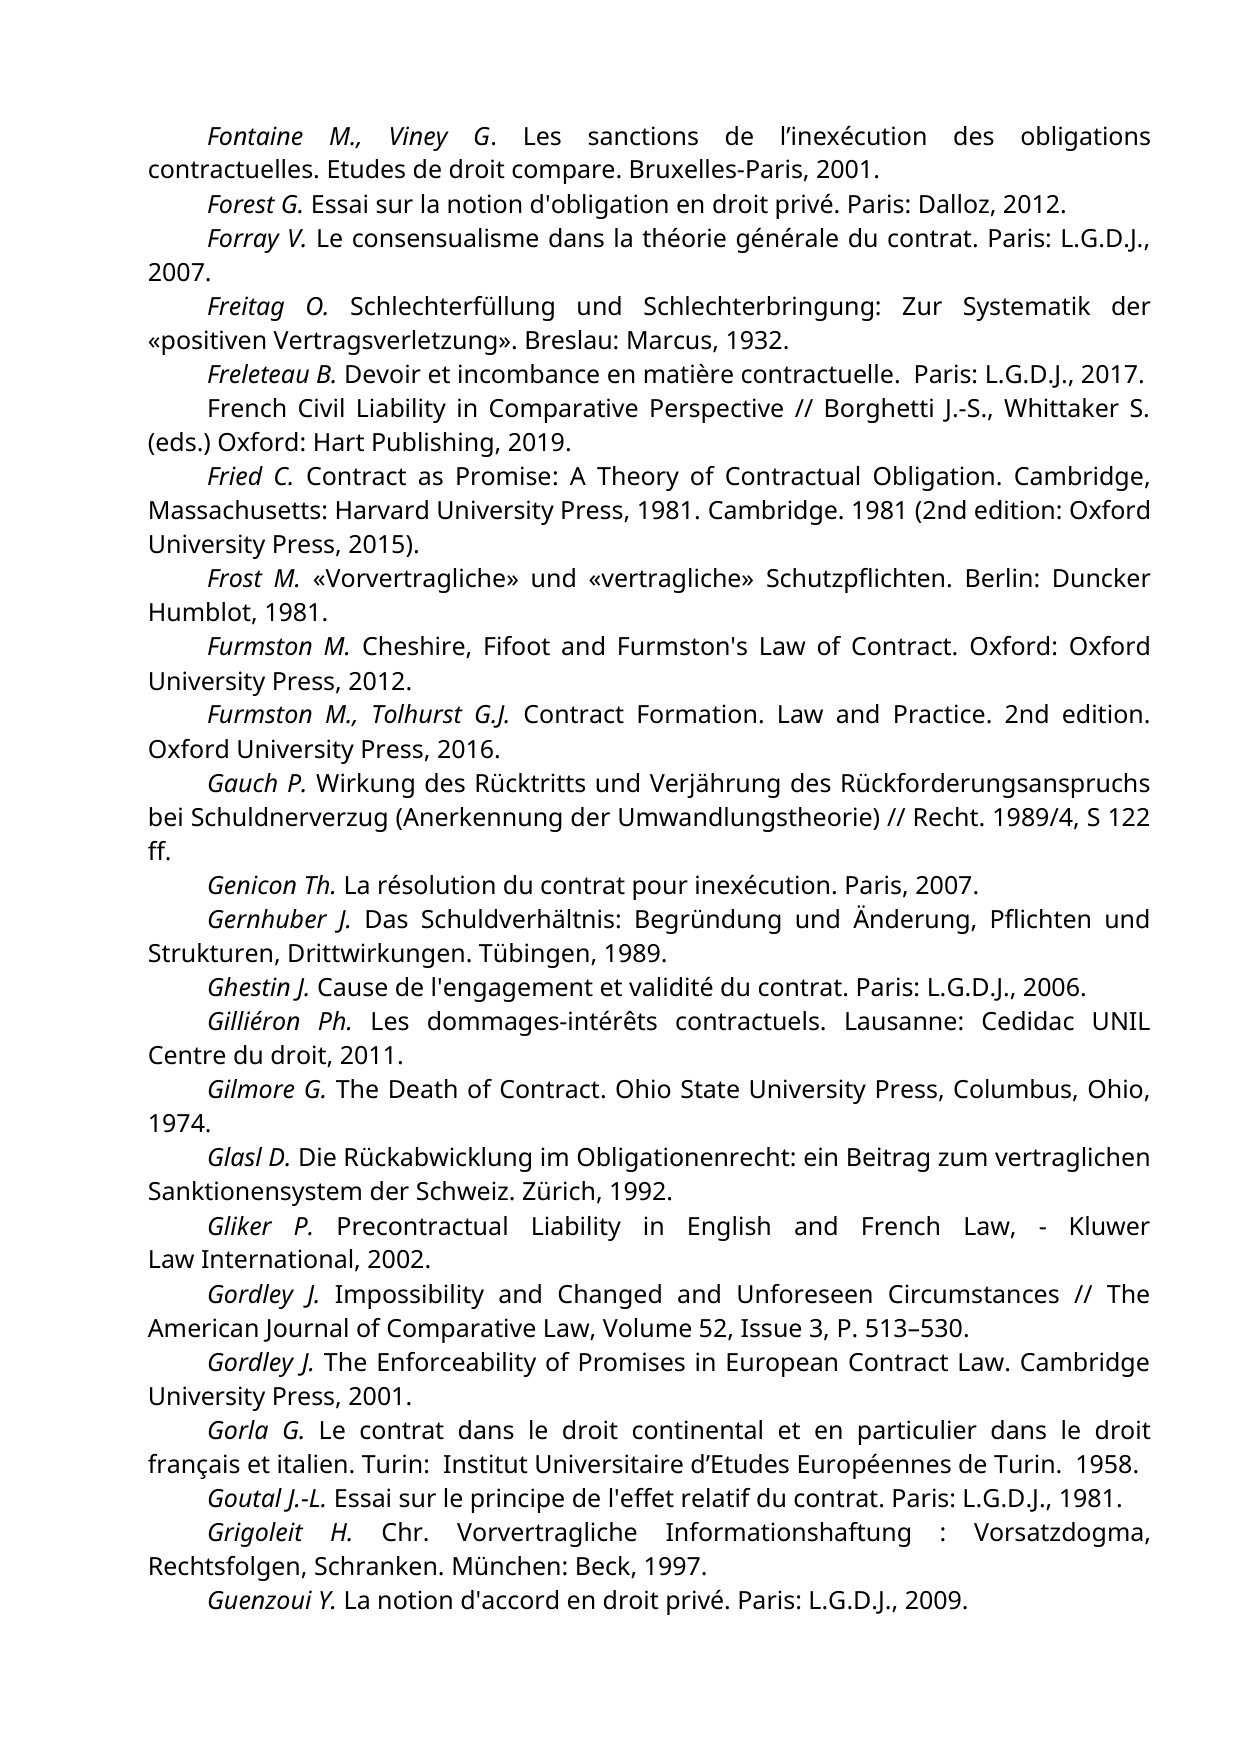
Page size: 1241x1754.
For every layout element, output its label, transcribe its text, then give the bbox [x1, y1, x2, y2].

text Glasl D. Die Rückabwicklung im Obligationenrecht: ein Beitrag zum vertraglichen Sanktionensystem der Schweiz. Zürich, 1992. [148, 1140, 1152, 1208]
text Genicon Th. La résolution du contrat pour inexécution. Paris, 2007. [148, 867, 1152, 902]
text Gilliéron Ph. Les dommages-intérêts contractuels. Lausanne: Cedidac UNIL Centre du droit, 2011. [148, 1004, 1152, 1072]
text Goutal J.-L. Essai sur le principe de l'effet relatif du contrat. Paris: L.G.D.J., 1981. [148, 1481, 1152, 1515]
text Gernhuber J. Das Schuldverhältnis: Begründung und Änderung, Pflichten und Strukturen, Drittwirkungen. Tübingen, 1989. [148, 902, 1152, 970]
text Gilmore G. The Death of Contract. Ohio State University Press, Columbus, Ohio, 1974. [148, 1072, 1152, 1140]
text Fried C. Contract as Promise: A Theory of Contractual Obligation. Cambridge, Massachusetts: Harvard University Press, 1981. Cambridge. 1981 (2nd edition: Oxford University Press, 2015). [148, 459, 1152, 561]
text Gliker P. Precontractual Liability in English and French Law, - Kluwer Law International, 2002. [148, 1208, 1152, 1276]
text Freleteau B. Devoir et incombance en matière contractuelle. Paris: L.G.D.J., 2017. [148, 357, 1152, 391]
text Furmston M. Cheshire, Fifoot and Furmston's Law of Contract. Oxford: Oxford University Press, 2012. [148, 629, 1152, 697]
text Gauch P. Wirkung des Rücktritts und Verjährung des Rückforderungsanspruchs bei Schuldnerverzug (Anerkennung der Umwandlungstheorie) // Recht. 1989/4, S 122 ff. [148, 765, 1152, 867]
text Grigoleit H. Chr. Vorvertragliche Informationshaftung : Vorsatzdogma, Rechtsfolgen, Schranken. München: Beck, 1997. [148, 1515, 1152, 1583]
text Ghestin J. Cause de l'engagement et validité du contrat. Paris: L.G.D.J., 2006. [148, 970, 1152, 1004]
text Fontaine M., Viney G. Les sanctions de l’inexécution des obligations contractuelles. Etudes de droit compare. Bruxelles-Paris, 2001. [148, 118, 1152, 186]
text Forray V. Le consensualisme dans la théorie générale du contrat. Paris: L.G.D.J., 2007. [148, 220, 1152, 288]
text Frost M. «Vorvertragliche» und «vertragliche» Schutzpflichten. Berlin: Duncker Humblot, 1981. [148, 561, 1152, 629]
text Guenzoui Y. La notion d'accord en droit privé. Paris: L.G.D.J., 2009. [148, 1583, 1152, 1617]
text Gordley J. Impossibility and Changed and Unforeseen Circumstances // The American Journal of Comparative Law, Volume 52, Issue 3, P. 513–530. [148, 1276, 1152, 1344]
text Freitag O. Schlechterfüllung und Schlechterbringung: Zur Systematik der «positiven Vertragsverletzung». Breslau: Marcus, 1932. [148, 288, 1152, 357]
text French Civil Liability in Comparative Perspective // Borghetti J.-S., Whittaker S. (eds.) Oxford: Hart Publishing, 2019. [148, 391, 1152, 459]
text Furmston M., Tolhurst G.J. Contract Formation. Law and Practice. 2nd edition. Oxford University Press, 2016. [148, 697, 1152, 765]
text Gordley J. The Enforceability of Promises in European Contract Law. Cambridge University Press, 2001. [148, 1344, 1152, 1412]
text Gorla G. Le contrat dans le droit continental et en particulier dans le droit français et italien. Turin: Institut Universitaire d’Etudes Européennes de Turin. 1958. [148, 1412, 1152, 1481]
text Forest G. Essai sur la notion d'obligation en droit privé. Paris: Dalloz, 2012. [148, 186, 1152, 220]
